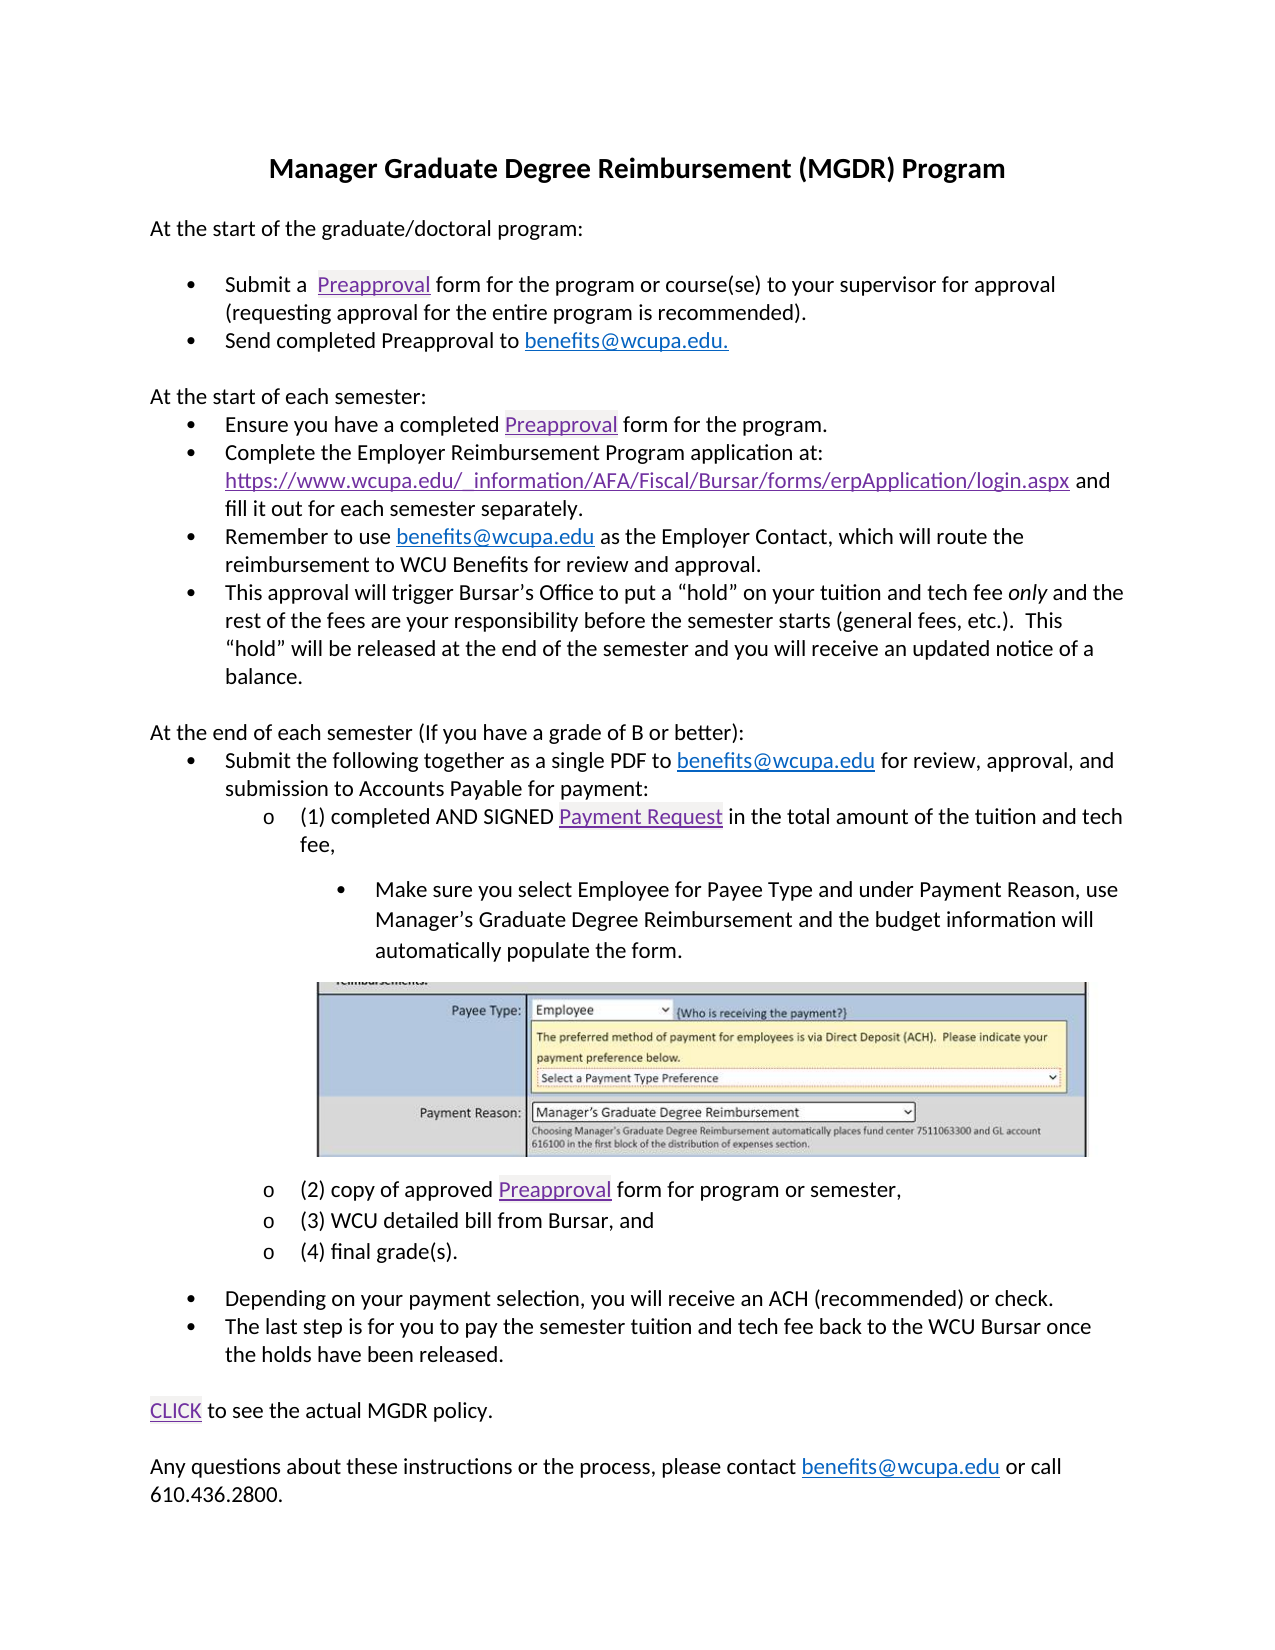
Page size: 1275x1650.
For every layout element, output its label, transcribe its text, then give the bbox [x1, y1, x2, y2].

list Depending on your payment selection, you will receive an ACH (recommended) or check. [187, 1284, 1125, 1312]
list (1) completed AND SIGNED Payment Request in the total amount of the tuition and tech fee, [262, 802, 1125, 859]
text Any questions about these instructions or the process, please contact benefits@wcupa.edu or call 610.436.2800. [150, 1452, 1125, 1508]
list Make sure you select Employee for Payee Type and under Payment Reason, use Manager’s Graduate Degree Reimbursement and the budget information will automatically populate the form. [337, 875, 1125, 964]
list This approval will trigger Bursar’s Office to put a “hold” on your tuition and tech fee only and the rest of the fees are your responsibility before the semester starts (general fees, etc.). This “hold” will be released at the end of the semester and you will receive an updated notice of a balance. [187, 578, 1125, 690]
list The last step is for you to pay the semester tuition and tech fee back to the WCU Bursar once the holds have been released. [187, 1312, 1125, 1368]
text At the start of each semester: [150, 382, 1125, 410]
list Complete the Employer Reimbursement Program application at: https://www.wcupa.edu/_information/AFA/Fiscal/Bursar/forms/erpApplication/login.aspx and fill it out for each semester separately. [187, 438, 1125, 522]
list Submit the following together as a single PDF to benefits@wcupa.edu for review, approval, and submission to Accounts Payable for payment: [187, 746, 1125, 802]
text Manager Graduate Degree Reimbursement (MGDR) Program [150, 150, 1125, 186]
list Send completed Preapproval to benefits@wcupa.edu. [187, 326, 1125, 354]
list Ensure you have a completed Preapproval form for the program. [618, 410, 1125, 438]
text CLICK to see the actual MGDR policy. [202, 1396, 1125, 1424]
text At the start of the graduate/doctoral program: [150, 214, 1125, 242]
list Remember to use benefits@wcupa.edu as the Employer Contact, which will route the reimbursement to WCU Benefits for review and approval. [187, 522, 1125, 578]
picture [300, 982, 1102, 1157]
list (3) WCU detailed bill from Bursar, and [262, 1206, 1125, 1235]
list Ensure you have a completed Preapproval form for the program. [187, 410, 505, 438]
list (4) final grade(s). [262, 1237, 1125, 1265]
text At the end of each semester (If you have a grade of B or better): [150, 718, 1125, 746]
list (2) copy of approved Preapproval form for program or semester, [262, 1175, 1125, 1204]
list Submit a Preapproval form for the program or course(se) to your supervisor for approval (requesting approval for the entire program is recommended). [187, 270, 1125, 326]
